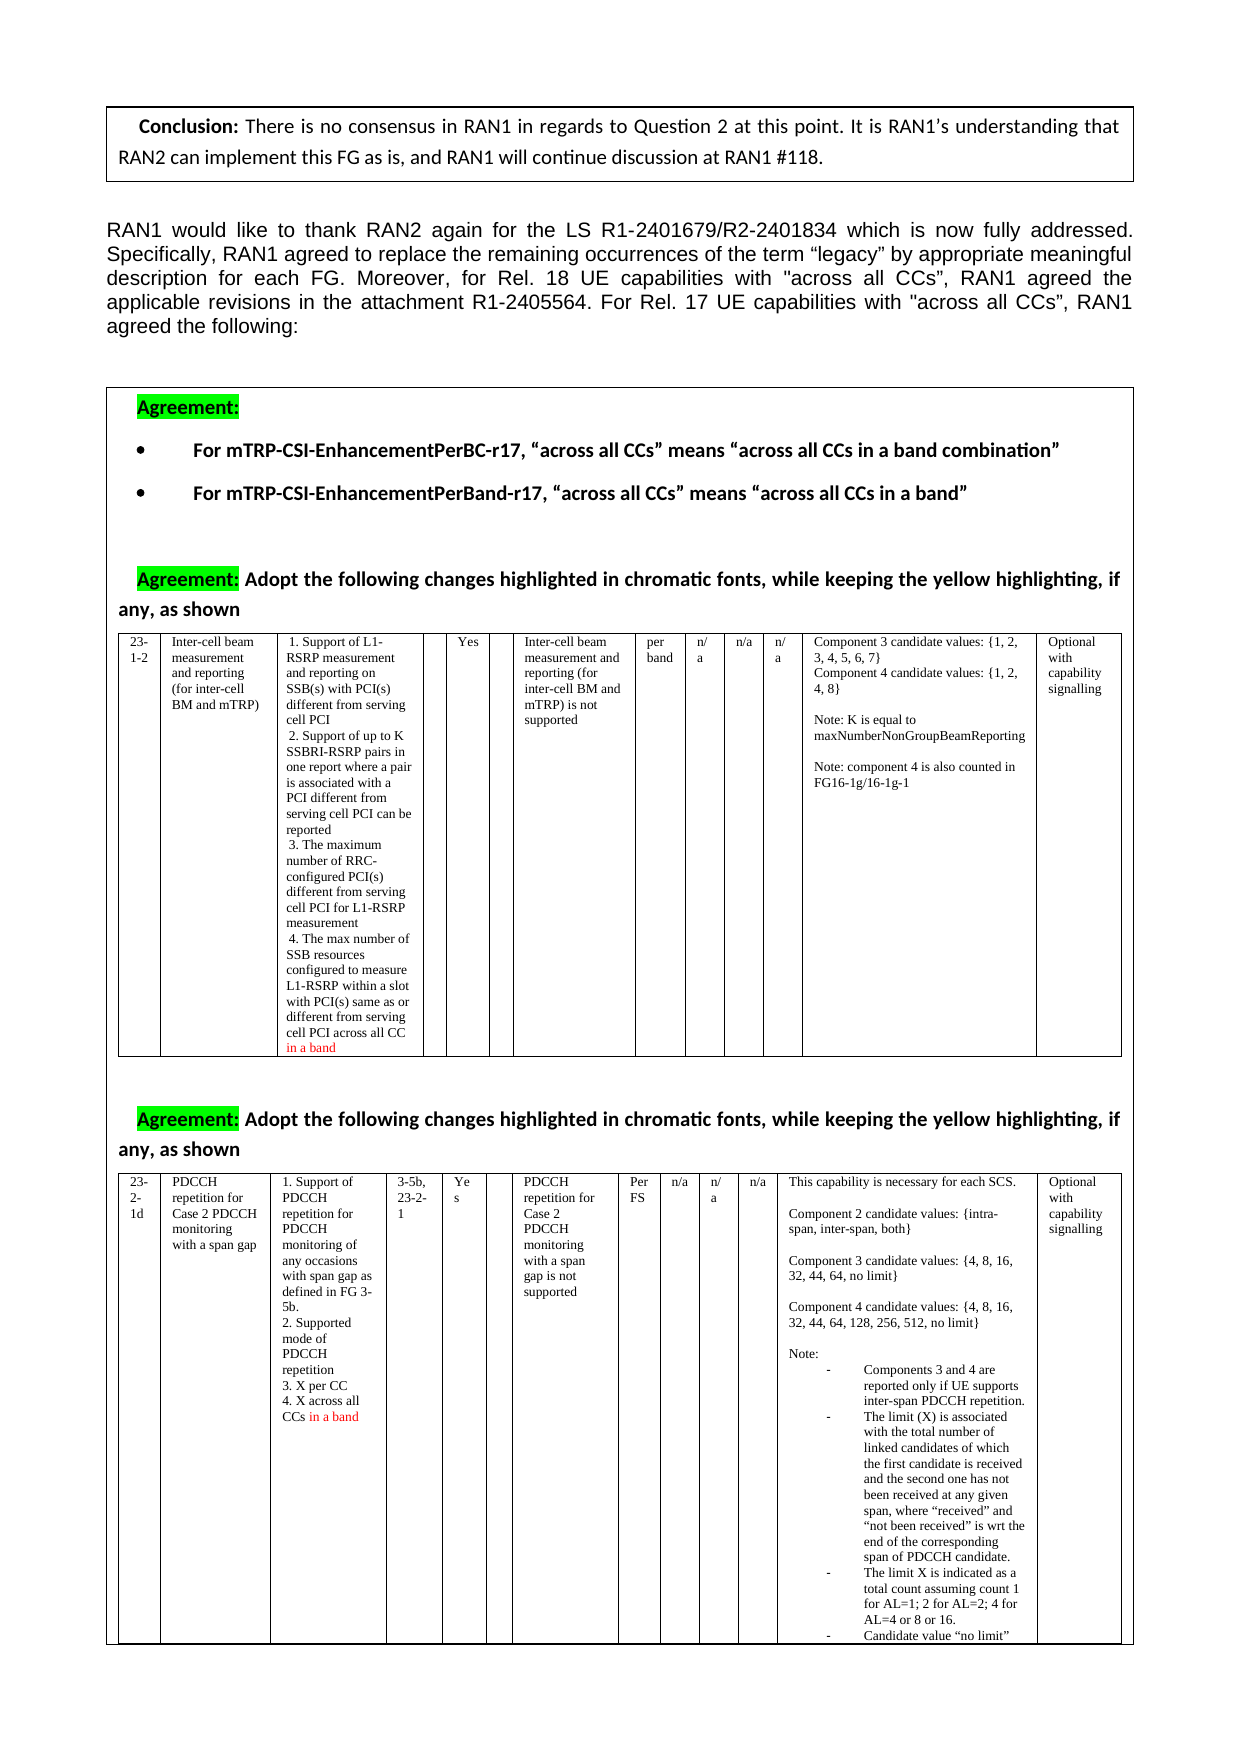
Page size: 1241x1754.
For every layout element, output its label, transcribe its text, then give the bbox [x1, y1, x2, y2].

text RAN1 would like to thank RAN2 again for the LS R1-2401679/R2-2401834 which is now fully addressed. Specifically, RAN1 agreed to replace the remaining occurrences of the term “legacy” by appropriate meaningful description for each FG. Moreover, for Rel. 18 UE capabilities with "across all CCs”, RAN1 agreed the applicable revisions in the attachment R1-2405564. For Rel. 17 UE capabilities with "across all CCs”, RAN1 agreed the following: [106, 218, 1134, 338]
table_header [107, 388, 1133, 1644]
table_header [107, 108, 1133, 181]
